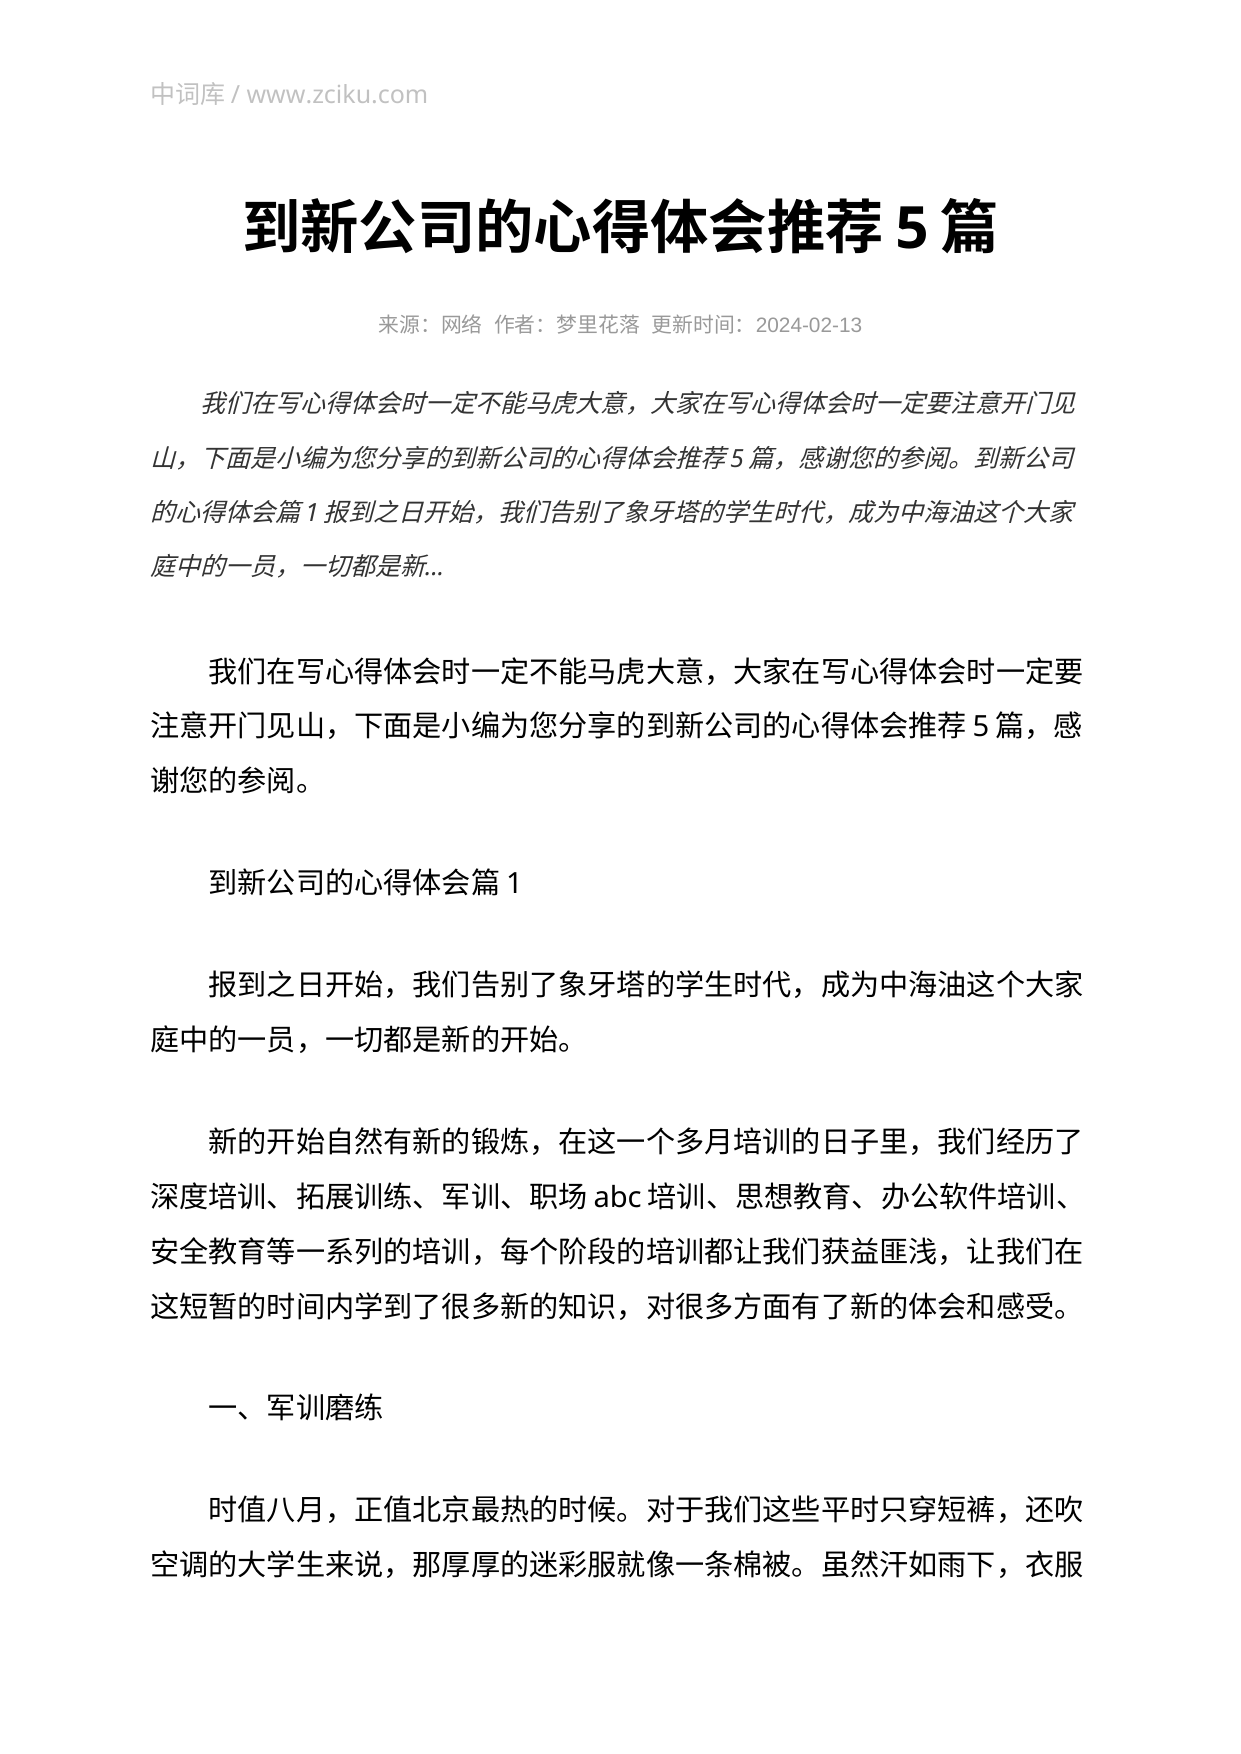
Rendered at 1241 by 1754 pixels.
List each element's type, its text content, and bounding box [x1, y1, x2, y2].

subtitle 到新公司的心得体会推荐5篇 [150, 181, 1090, 266]
text 一、军训磨练 [150, 1385, 1090, 1427]
text 我们在写心得体会时一定不能马虎大意，大家在写心得体会时一定要注意开门见山，下面是小编为您分享的到新公司的心得体会推荐5篇，感谢您的参阅。 [150, 648, 1090, 800]
text 新的开始自然有新的锻炼，在这一个多月培训的日子里，我们经历了深度培训、拓展训练、军训、职场abc培训、思想教育、办公软件培训、安全教育等一系列的培训，每个阶段的培训都让我们获益匪浅，让我们在这短暂的时间内学到了很多新的知识，对很多方面有了新的体会和感受。 [150, 1118, 1090, 1326]
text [150, 1487, 1090, 1584]
text 我们在写心得体会时一定不能马虎大意，大家在写心得体会时一定要注意开门见山，下面是小编为您分享的到新公司的心得体会推荐5篇，感谢您的参阅。到新公司的心得体会篇1报到之日开始，我们告别了象牙塔的学生时代，成为中海油这个大家庭中的一员，一切都是新... [150, 384, 1090, 583]
text 来源：网络 作者：梦里花落 更新时间：2024-02-13 [150, 313, 1090, 337]
text 到新公司的心得体会篇1 [150, 860, 1090, 902]
text 报到之日开始，我们告别了象牙塔的学生时代，成为中海油这个大家庭中的一员，一切都是新的开始。 [150, 962, 1090, 1059]
